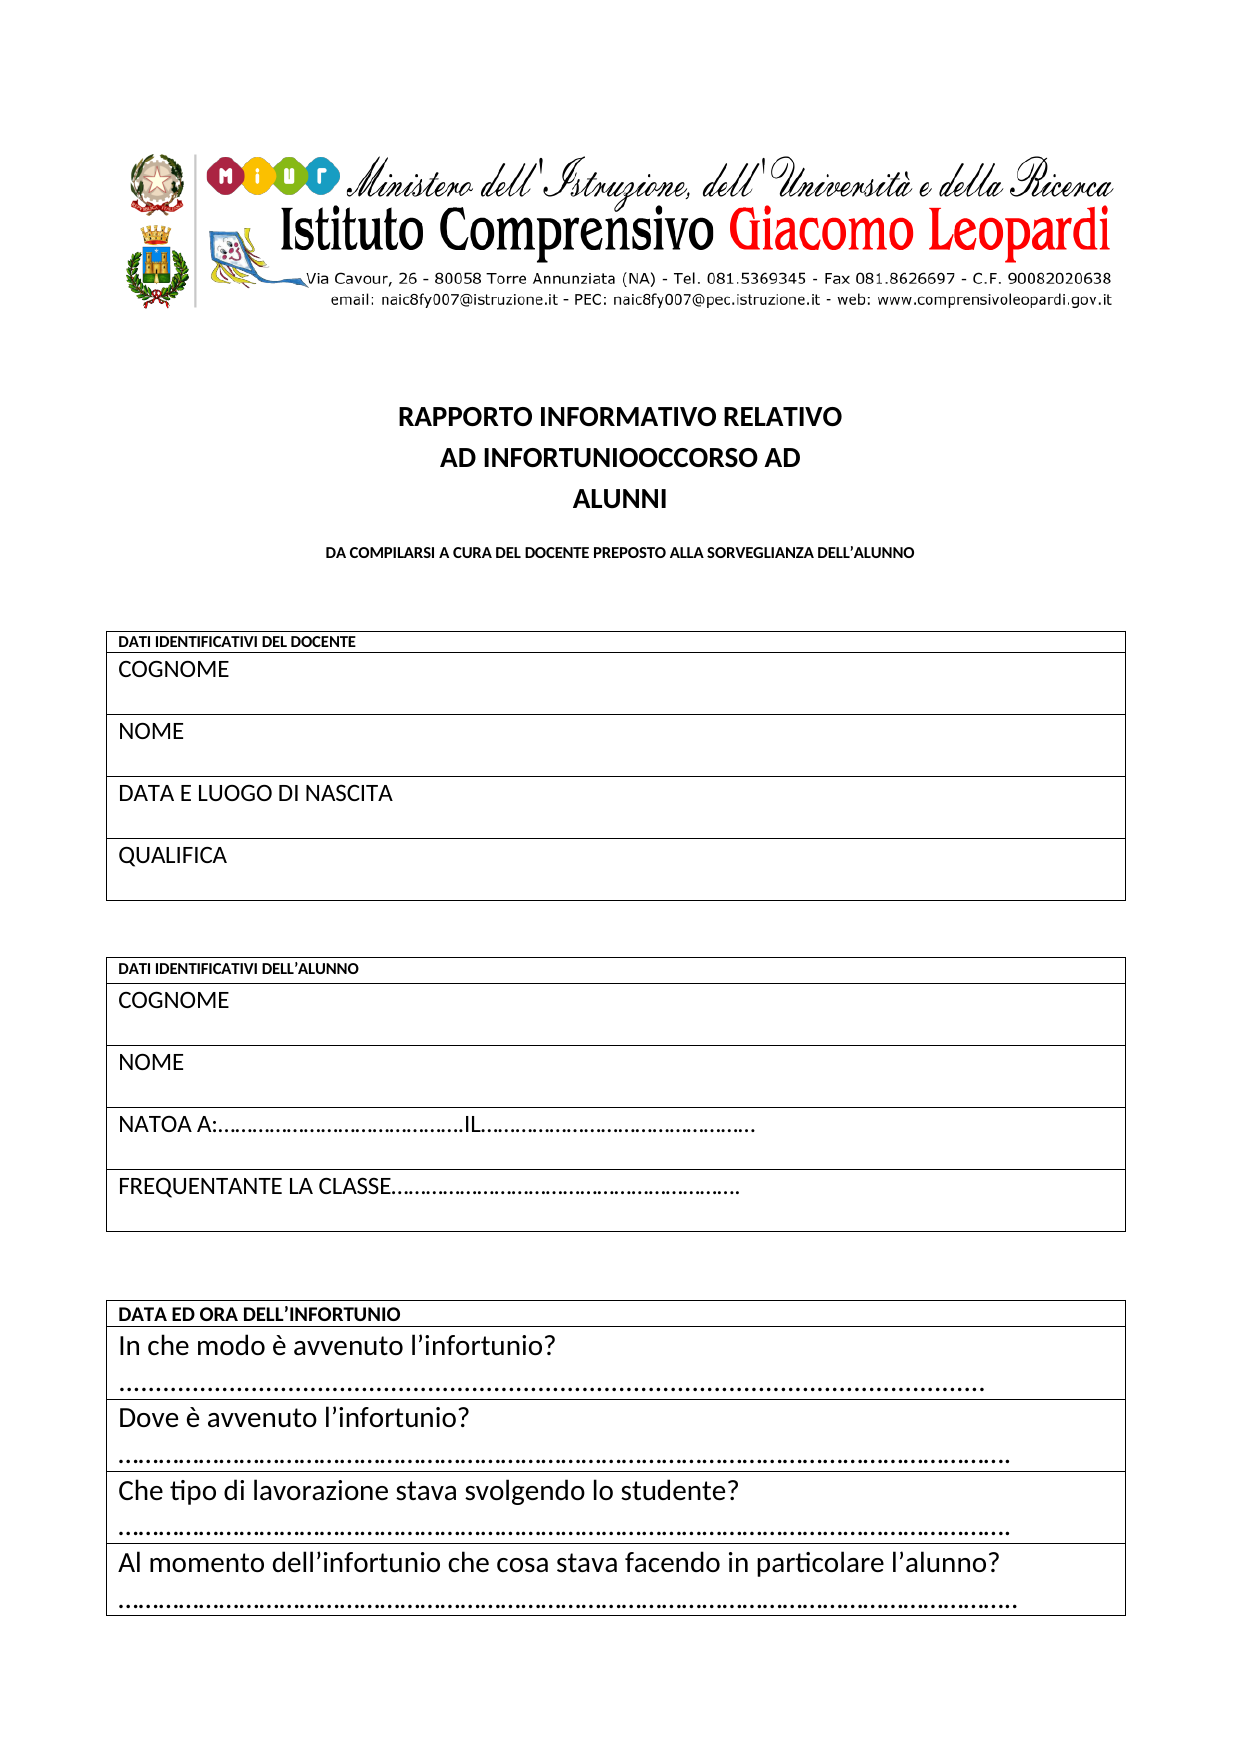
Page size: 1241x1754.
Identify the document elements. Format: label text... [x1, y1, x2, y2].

table_header DATI IDENTIFICATIVI DEL DOCENTE [107, 632, 1125, 652]
table_cell NOME [107, 715, 1125, 776]
table_cell In che modo è avvenuto l’infortunio? ...................................................................................................................... [107, 1327, 1125, 1398]
table_cell Dove è avvenuto l’infortunio? ……………………………………………………………………………………………………………………. [107, 1400, 1125, 1471]
table_cell Al momento dell’infortunio che cosa stava facendo in particolare l’alunno? …………………………………………………………………………………………………………………….. [107, 1544, 1125, 1615]
table_cell DATA E LUOGO DI NASCITA [107, 777, 1125, 838]
table_cell NOME [107, 1046, 1125, 1107]
text DA COMPILARSI A CURA DEL DOCENTE PREPOSTO ALLA SORVEGLIANZA DELL’ALUNNO [118, 542, 1122, 562]
table_cell Che tipo di lavorazione stava svolgendo lo studente? ……………………………………………………………………………………………………………………. [107, 1472, 1125, 1543]
table_header DATA ED ORA DELL’INFORTUNIO [107, 1301, 1125, 1326]
table_cell COGNOME [107, 984, 1125, 1045]
picture [118, 148, 1119, 312]
table_cell FREQUENTANTE LA CLASSE……………………………………………………. [107, 1170, 1125, 1231]
table_cell QUALIFICA [107, 839, 1125, 900]
table_cell NATOA A:…………………………………….IL………………………………………… [107, 1108, 1125, 1169]
table_cell COGNOME [107, 653, 1125, 714]
table_header DATI IDENTIFICATIVI DELL’ALUNNO [107, 958, 1125, 983]
text RAPPORTO INFORMATIVO RELATIVO AD INFORTUNIOOCCORSO AD ALUNNI [396, 398, 844, 516]
